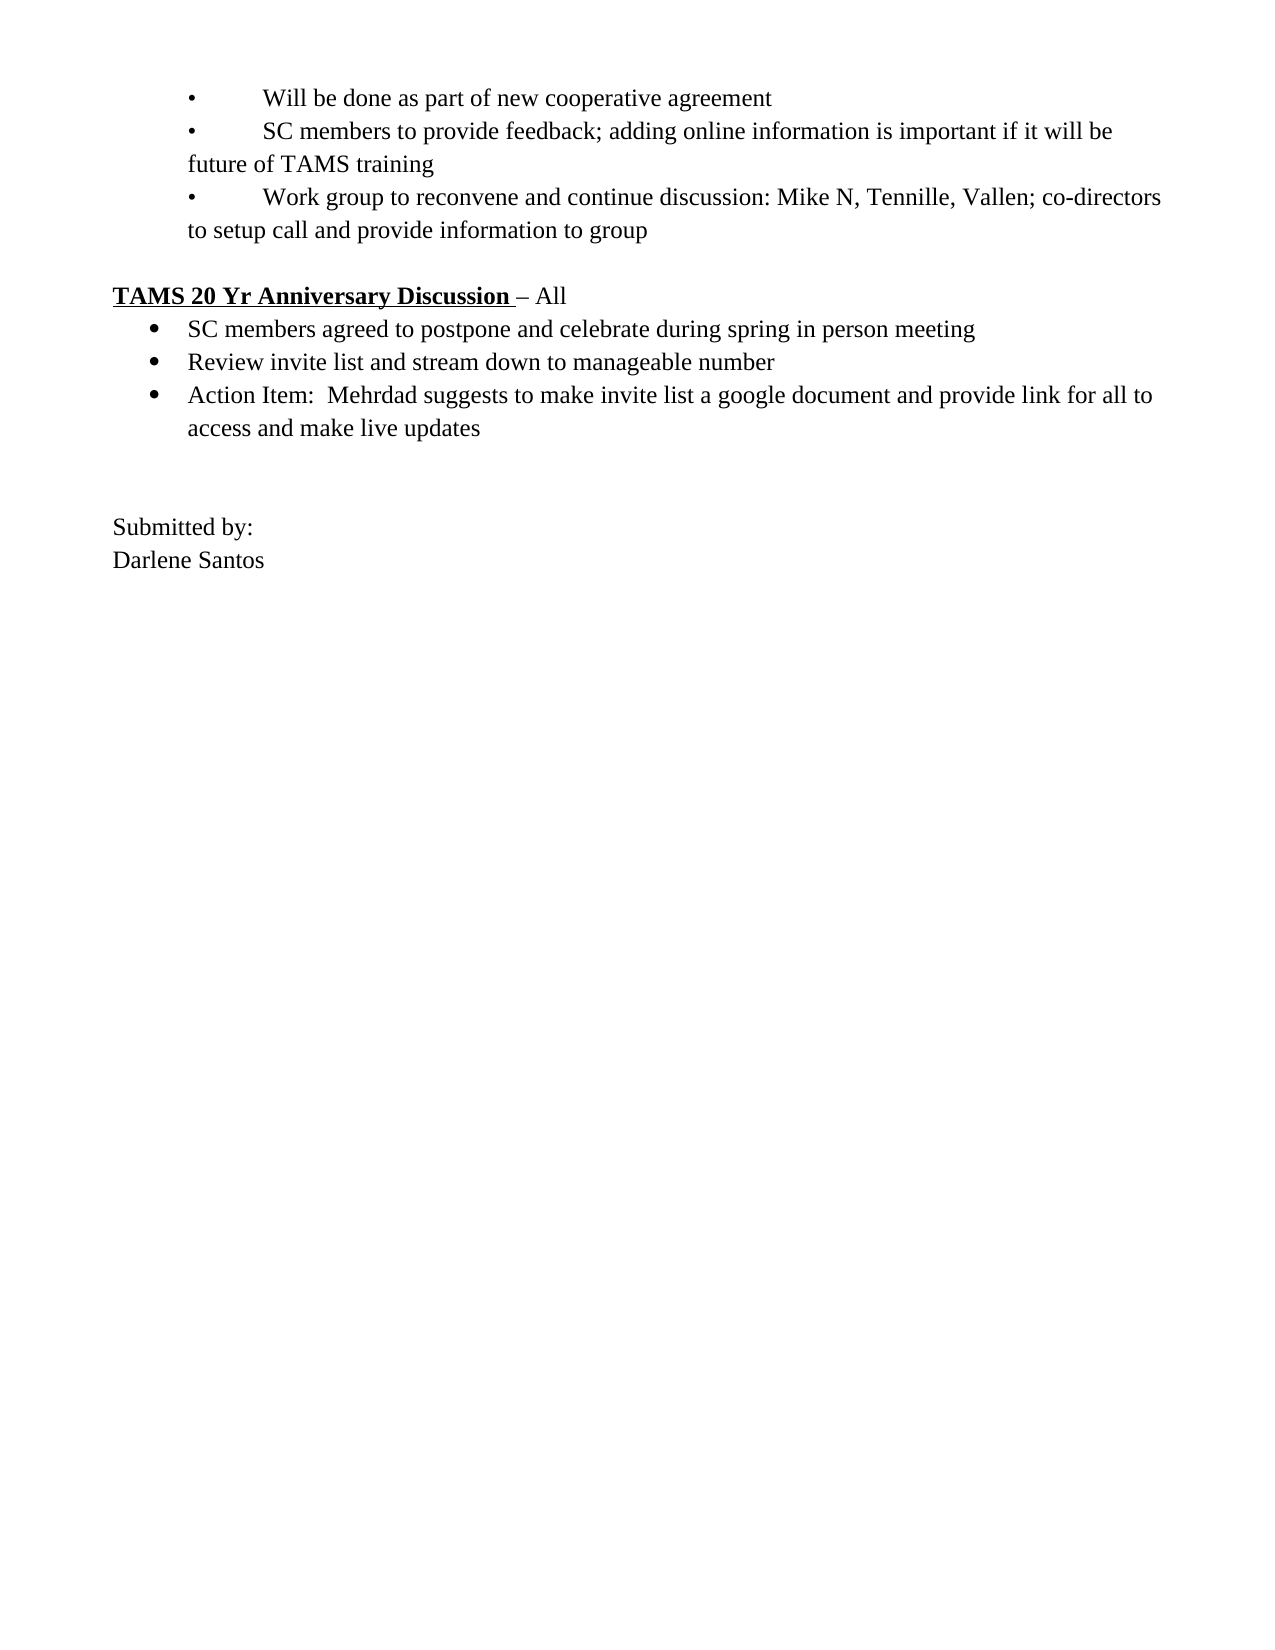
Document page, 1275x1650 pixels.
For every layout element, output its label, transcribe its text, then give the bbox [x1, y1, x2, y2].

list SC members agreed to postpone and celebrate during spring in person meeting [150, 314, 1162, 343]
list Action Item: Mehrdad suggests to make invite list a google document and provide link for all to access and make live updates [150, 380, 1162, 442]
list • SC members to provide feedback; adding online information is important if it will be future of TAMS training [187, 116, 1162, 177]
list • Will be done as part of new cooperative agreement [187, 83, 1162, 111]
list TAMS 20 Yr Anniversary Discussion – All [112, 281, 1162, 309]
list Darlene Santos [112, 545, 1162, 574]
list Submitted by: [112, 512, 1162, 541]
list Review invite list and stream down to manageable number [150, 347, 1162, 376]
list • Work group to reconvene and continue discussion: Mike N, Tennille, Vallen; co-directors to setup call and provide information to group [187, 182, 1162, 243]
